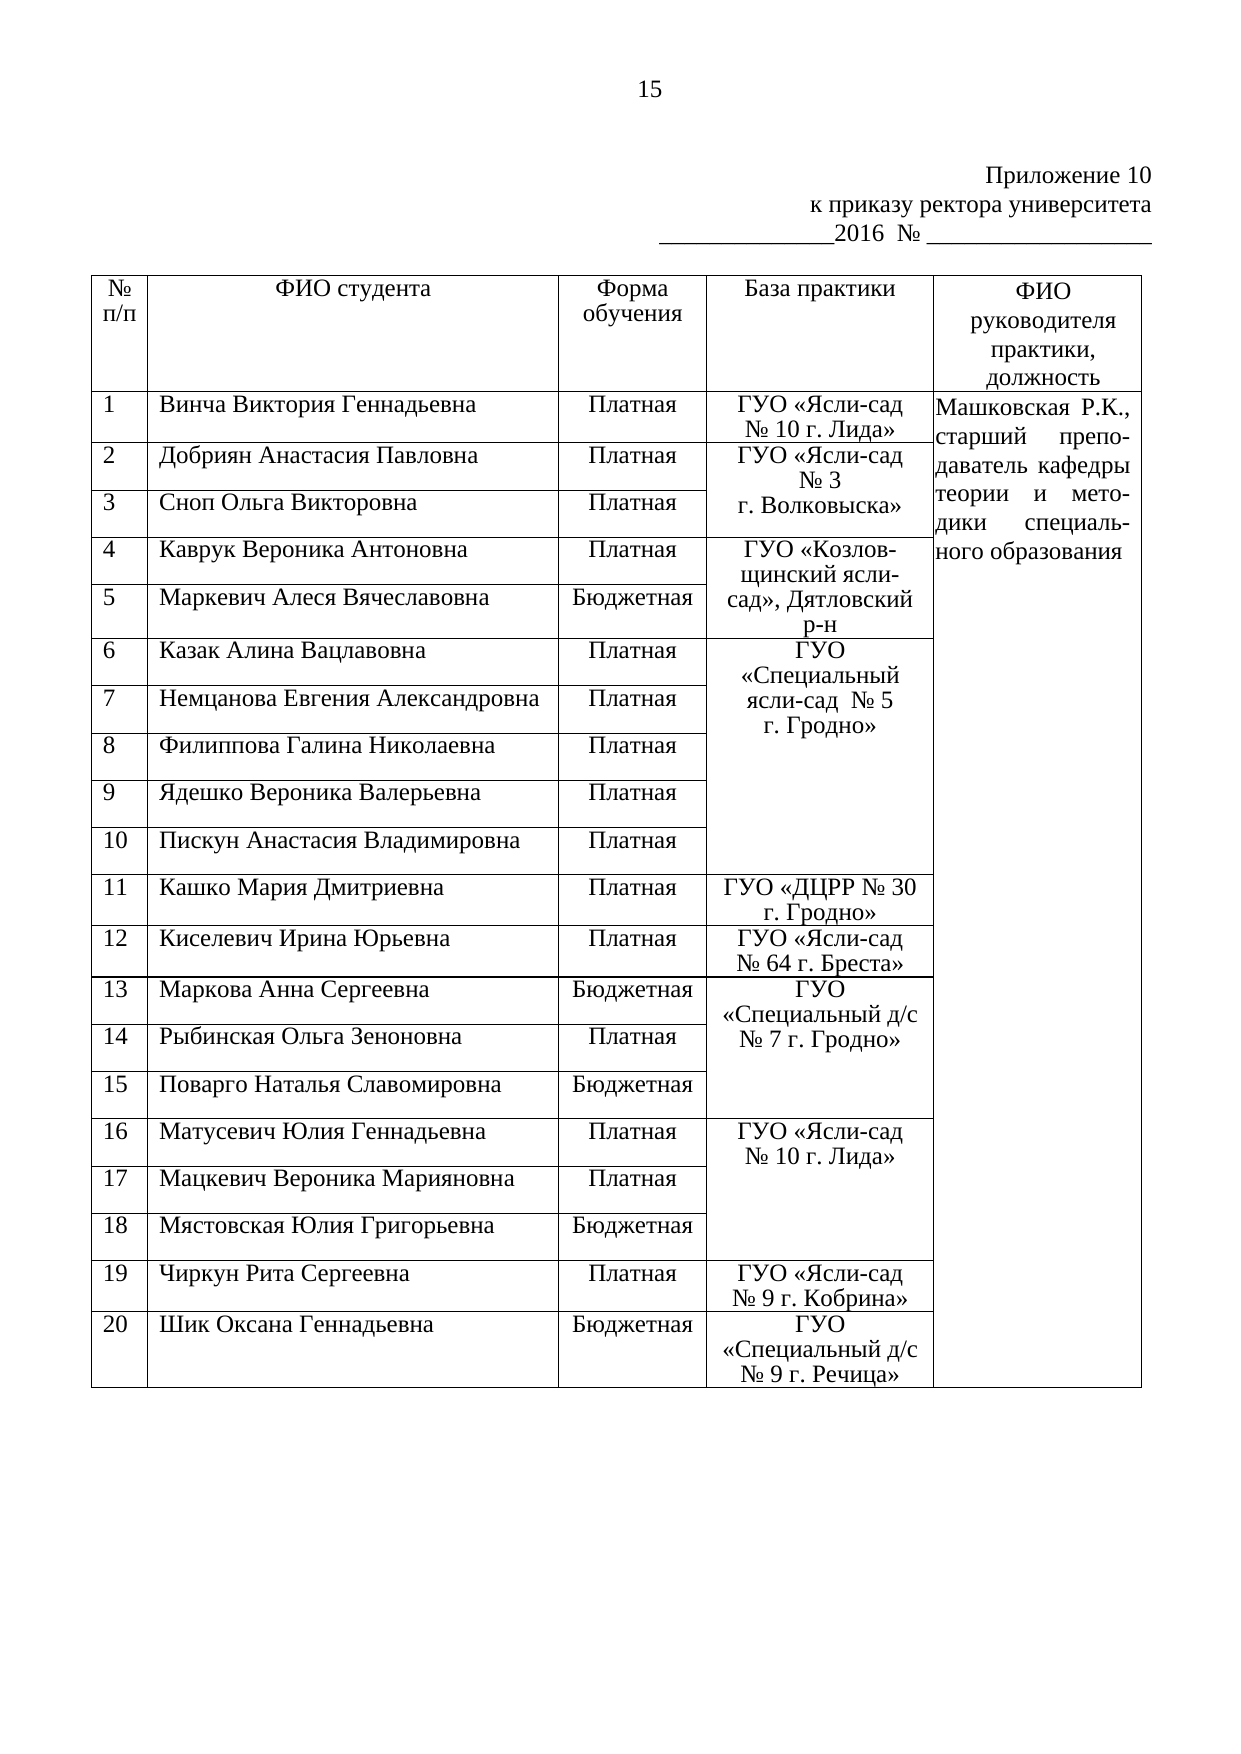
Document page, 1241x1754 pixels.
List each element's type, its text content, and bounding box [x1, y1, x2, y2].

table_cell ГУО «Специальный д/с № . Речица» [707, 1312, 933, 1387]
table_cell Немцанова Евгения Александровна [148, 686, 558, 732]
table_cell Бюджетная [559, 1214, 706, 1260]
table_cell Платная [559, 1261, 706, 1311]
table_cell ГУО «Козлов-щинский ясли-сад», Дятловский р-н [707, 538, 933, 638]
table_cell ГУО «Ясли-сад № . Кобрина» [707, 1261, 933, 1311]
table_cell 18 [92, 1214, 147, 1260]
table_cell Платная [559, 781, 706, 827]
table_cell Машковская Р.К., старший препо-даватель кафедры теории и мето-дики специаль-ного образования [934, 392, 1141, 1387]
table_cell ГУО «Специальный д/с № . Гродно» [707, 978, 933, 1118]
table_cell 17 [92, 1167, 147, 1213]
table_cell Киселевич Ирина Юрьевна [148, 926, 558, 976]
table_cell Ядешко Вероника Валерьевна [148, 781, 558, 827]
table_cell 16 [92, 1119, 147, 1166]
table_cell Платная [559, 926, 706, 976]
table_cell Бюджетная [559, 1072, 706, 1118]
table_cell Рыбинская Ольга Зеноновна [148, 1025, 558, 1071]
table_cell ГУО «Ясли-сад № . Бреста» [707, 926, 933, 976]
table_cell Винча Виктория Геннадьевна [148, 392, 558, 442]
table_cell Мястовская Юлия Григорьевна [148, 1214, 558, 1260]
text ______________2016 № __________________ [148, 218, 1152, 246]
table_cell 19 [92, 1261, 147, 1311]
table_cell Мацкевич Вероника Марияновна [148, 1167, 558, 1213]
table_cell Маркова Анна Сергеевна [148, 978, 558, 1024]
table_cell Чиркун Рита Сергеевна [148, 1261, 558, 1311]
table_cell Платная [559, 639, 706, 685]
table_header ФИО студента [148, 276, 558, 391]
table_cell Бюджетная [559, 1312, 706, 1387]
table_cell Пискун Анастасия Владимировна [148, 828, 558, 874]
table_cell 14 [92, 1025, 147, 1071]
table_cell Бюджетная [559, 978, 706, 1024]
table_cell Платная [559, 734, 706, 780]
table_header № п/п [92, 276, 147, 391]
table_cell 15 [92, 1072, 147, 1118]
table_cell Платная [559, 875, 706, 925]
table_cell 7 [92, 686, 147, 732]
table_cell Платная [559, 491, 706, 537]
table_header Форма обучения [559, 276, 706, 391]
table_cell 10 [92, 828, 147, 874]
table_cell Кашко Мария Дмитриевна [148, 875, 558, 925]
table_cell Матусевич Юлия Геннадьевна [148, 1119, 558, 1166]
table_cell Платная [559, 538, 706, 584]
table_cell ГУО «Специальный ясли-сад № . Гродно» [707, 639, 933, 874]
table_cell 20 [92, 1312, 147, 1387]
table_cell Филиппова Галина Николаевна [148, 734, 558, 780]
table_cell Сноп Ольга Викторовна [148, 491, 558, 537]
table_cell ГУО «Ясли-сад № 3 г. Волковыска» [707, 443, 933, 537]
table_cell 3 [92, 491, 147, 537]
table_cell Поварго Наталья Славомировна [148, 1072, 558, 1118]
table_cell 11 [92, 875, 147, 925]
table_cell Маркевич Алеся Вячеславовна [148, 585, 558, 638]
table_cell 6 [92, 639, 147, 685]
table_cell ГУО «Ясли-сад № . Лида» [707, 392, 933, 442]
table_cell 5 [92, 585, 147, 638]
table_cell 4 [92, 538, 147, 584]
table_cell 9 [92, 781, 147, 827]
table_cell Каврук Вероника Антоновна [148, 538, 558, 584]
table_cell ГУО «Ясли-сад № . Лида» [707, 1119, 933, 1260]
table_cell Платная [559, 1167, 706, 1213]
table_cell Шик Оксана Геннадьевна [148, 1312, 558, 1387]
table_header База практики [707, 276, 933, 391]
table_cell Платная [559, 1025, 706, 1071]
table_cell 12 [92, 926, 147, 976]
table_cell Платная [559, 828, 706, 874]
table_cell Платная [559, 392, 706, 442]
table_cell Платная [559, 1119, 706, 1166]
table_header ФИО руководителя практики, должность [934, 276, 1141, 391]
table_cell ГУО «ДЦРР № . Гродно» [707, 875, 933, 925]
table_cell Добриян Анастасия Павловна [148, 443, 558, 489]
table_cell 1 [92, 392, 147, 442]
text к приказу ректора университета [148, 189, 1152, 218]
table_cell 2 [92, 443, 147, 489]
table_cell 8 [92, 734, 147, 780]
text Приложение 10 [443, 160, 1152, 189]
table_cell 13 [92, 978, 147, 1024]
table_cell Бюджетная [559, 585, 706, 638]
table_cell Платная [559, 686, 706, 732]
table_cell Платная [559, 443, 706, 489]
table_cell Казак Алина Вацлавовна [148, 639, 558, 685]
